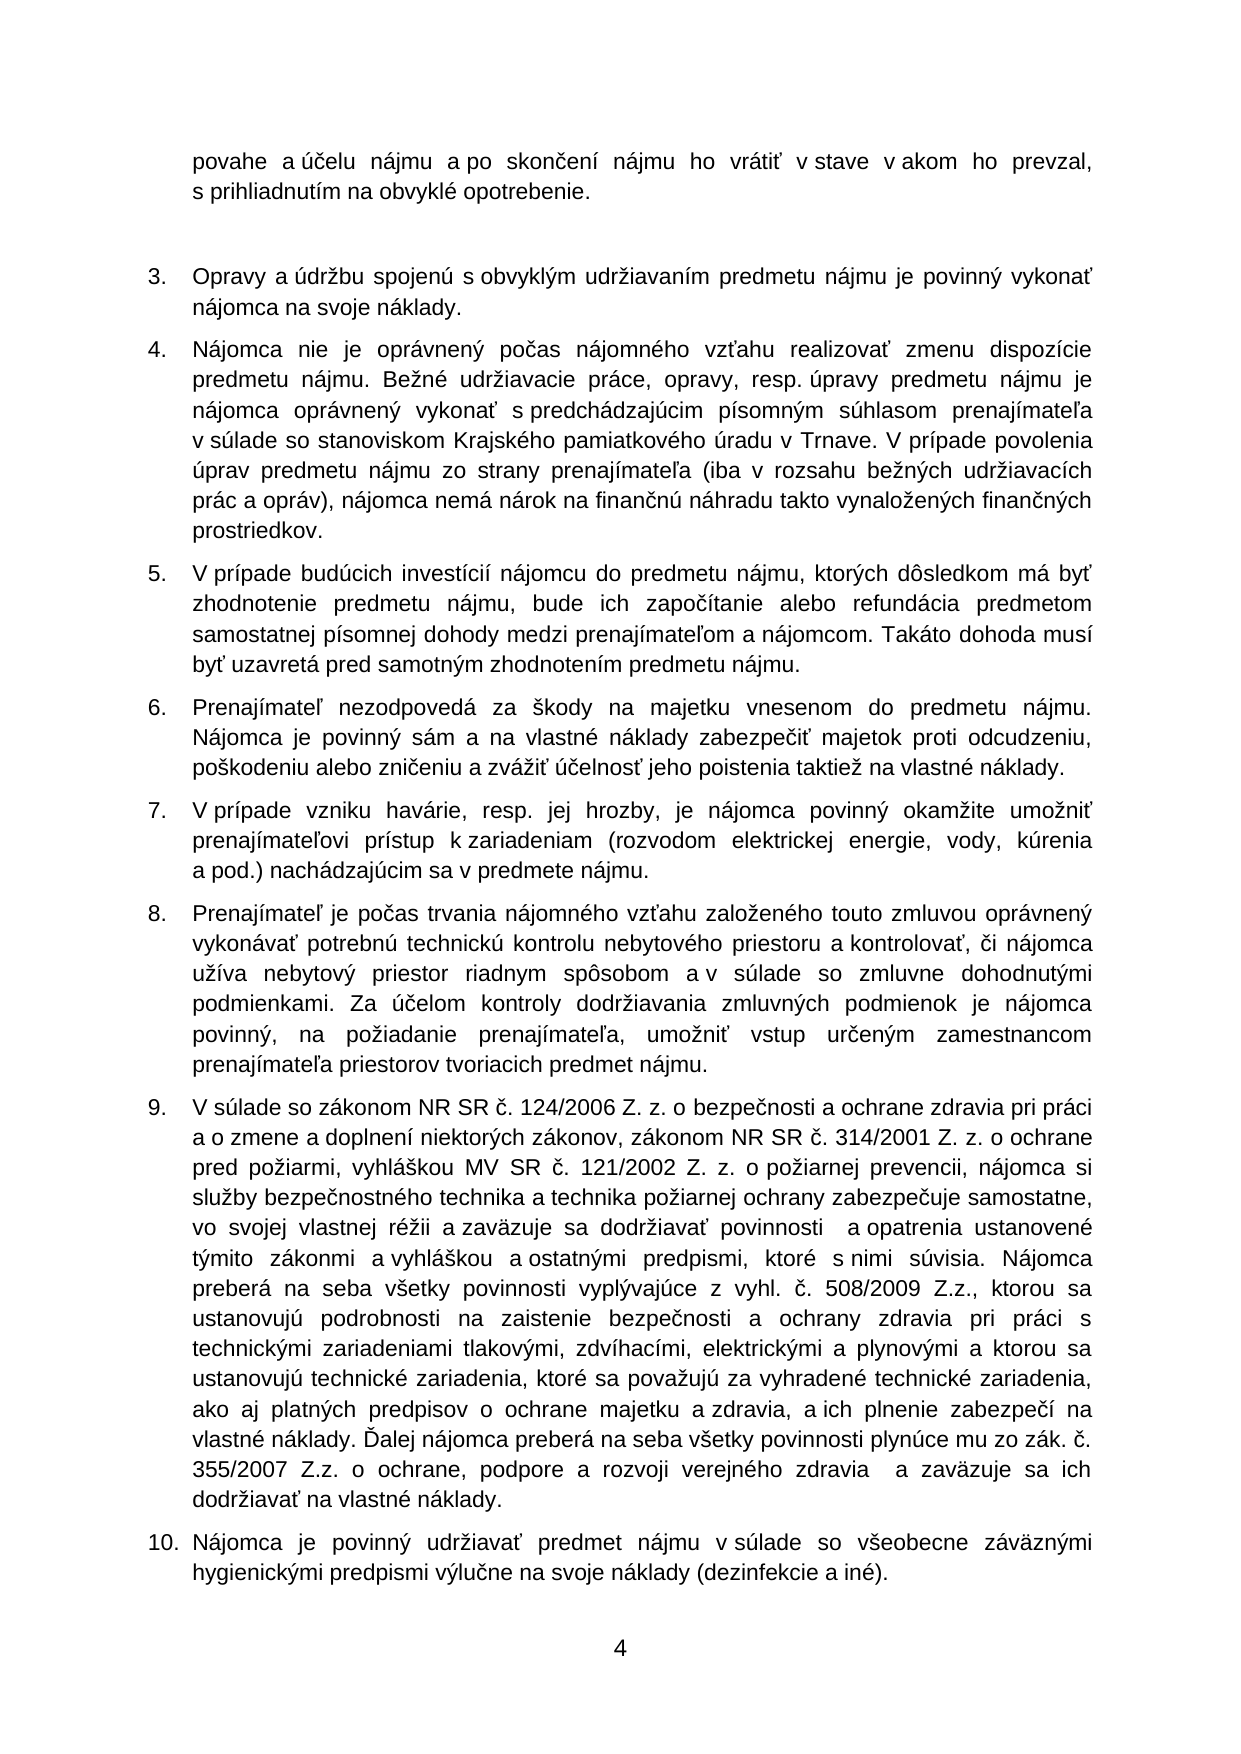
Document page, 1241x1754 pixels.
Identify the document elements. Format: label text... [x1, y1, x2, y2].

list Nájomca nie je oprávnený počas nájomného vzťahu realizovať zmenu dispozície predmetu nájmu. Bežné udržiavacie práce, opravy, resp. úpravy predmetu nájmu je nájomca oprávnený vykonať s predchádzajúcim písomným súhlasom prenajímateľa v súlade so stanoviskom Krajského pamiatkového úradu v Trnave. V prípade povolenia úprav predmetu nájmu zo strany prenajímateľa (iba v rozsahu bežných udržiavacích prác a opráv), nájomca nemá nárok na finančnú náhradu takto vynaložených finančných prostriedkov. [148, 336, 1093, 544]
list Nájomca je povinný udržiavať predmet nájmu v súlade so všeobecne záväznými hygienickými predpismi výlučne na svoje náklady (dezinfekcie a iné). [148, 1529, 1093, 1585]
list V súlade so zákonom NR SR č. 124/2006 Z. z. o bezpečnosti a ochrane zdravia pri práci a o zmene a doplnení niektorých zákonov, zákonom NR SR č. 314/2001 Z. z. o ochrane pred požiarmi, vyhláškou MV SR č. 121/2002 Z. z. o požiarnej prevencii, nájomca si služby bezpečnostného technika a technika požiarnej ochrany zabezpečuje samostatne, vo svojej vlastnej réžii a zaväzuje sa dodržiavať povinnosti a opatrenia ustanovené týmito zákonmi a vyhláškou a ostatnými predpismi, ktoré s nimi súvisia. Nájomca preberá na seba všetky povinnosti vyplývajúce z vyhl. č. 508/2009 Z.z., ktorou sa ustanovujú podrobnosti na zaistenie bezpečnosti a ochrany zdravia pri práci s technickými zariadeniami tlakovými, zdvíhacími, elektrickými a plynovými a ktorou sa ustanovujú technické zariadenia, ktoré sa považujú za vyhradené technické zariadenia, ako aj platných predpisov o ochrane majetku a zdravia, a ich plnenie zabezpečí na vlastné náklady. Ďalej nájomca preberá na seba všetky povinnosti plynúce mu zo zák. č. 355/2007 Z.z. o ochrane, podpore a rozvoji verejného zdravia a zaväzuje sa ich dodržiavať na vlastné náklady. [148, 1093, 1093, 1512]
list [148, 148, 1093, 204]
list Prenajímateľ nezodpovedá za škody na majetku vnesenom do predmetu nájmu. Nájomca je povinný sám a na vlastné náklady zabezpečiť majetok proti odcudzeniu, poškodeniu alebo zničeniu a zvážiť účelnosť jeho poistenia taktiež na vlastné náklady. [148, 693, 1093, 780]
list Opravy a údržbu spojenú s obvyklým udržiavaním predmetu nájmu je povinný vykonať nájomca na svoje náklady. [148, 263, 1093, 320]
list V prípade vzniku havárie, resp. jej hrozby, je nájomca povinný okamžite umožniť prenajímateľovi prístup k zariadeniam (rozvodom elektrickej energie, vody, kúrenia a pod.) nachádzajúcim sa v predmete nájmu. [148, 797, 1093, 883]
list Prenajímateľ je počas trvania nájomného vzťahu založeného touto zmluvou oprávnený vykonávať potrebnú technickú kontrolu nebytového priestoru a kontrolovať, či nájomca užíva nebytový priestor riadnym spôsobom a v súlade so zmluvne dohodnutými podmienkami. Za účelom kontroly dodržiavania zmluvných podmienok je nájomca povinný, na požiadanie prenajímateľa, umožniť vstup určeným zamestnancom prenajímateľa priestorov tvoriacich predmet nájmu. [148, 900, 1093, 1077]
list V prípade budúcich investícií nájomcu do predmetu nájmu, ktorých dôsledkom má byť zhodnotenie predmetu nájmu, bude ich započítanie alebo refundácia predmetom samostatnej písomnej dohody medzi prenajímateľom a nájomcom. Takáto dohoda musí byť uzavretá pred samotným zhodnotením predmetu nájmu. [148, 560, 1093, 677]
